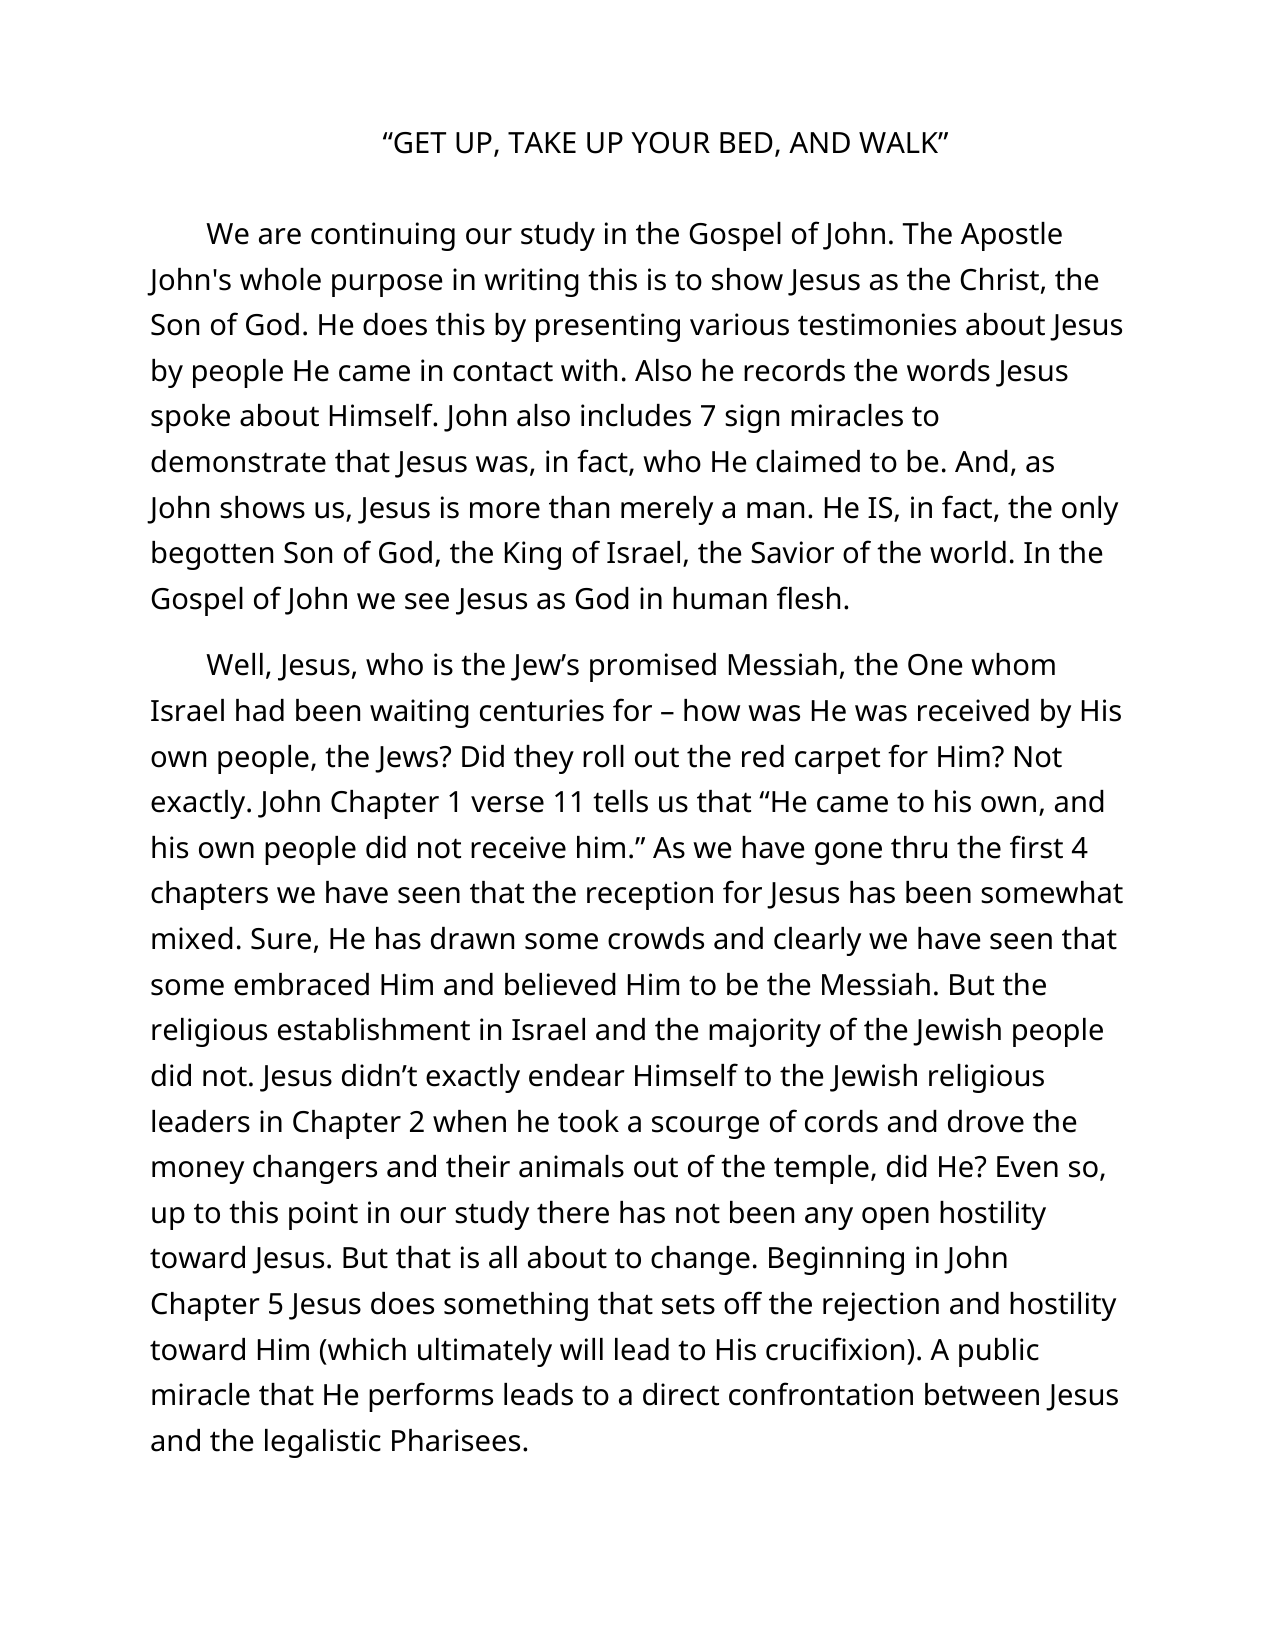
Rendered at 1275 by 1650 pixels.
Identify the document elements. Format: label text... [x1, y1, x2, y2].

text Well, Jesus, who is the Jew’s promised Messiah, the One whom Israel had been waiting centuries for – how was He was received by His own people, the Jews? Did they roll out the red carpet for Him? Not exactly. John Chapter 1 verse 11 tells us that “He came to his own, and his own people did not receive him.” As we have gone thru the first 4 chapters we have seen that the reception for Jesus has been somewhat mixed. Sure, He has drawn some crowds and clearly we have seen that some embraced Him and believed Him to be the Messiah. But the religious establishment in Israel and the majority of the Jewish people did not. Jesus didn’t exactly endear Himself to the Jewish religious leaders in Chapter 2 when he took a scourge of cords and drove the money changers and their animals out of the temple, did He? Even so, up to this point in our study there has not been any open hostility toward Jesus. But that is all about to change. Beginning in John Chapter 5 Jesus does something that sets off the rejection and hostility toward Him (which ultimately will lead to His crucifixion). A public miracle that He performs leads to a direct confrontation between Jesus and the legalistic Pharisees. [150, 644, 1125, 1460]
text We are continuing our study in the Gospel of John. The Apostle John's whole purpose in writing this is to show Jesus as the Christ, the Son of God. He does this by presenting various testimonies about Jesus by people He came in contact with. Also he records the words Jesus spoke about Himself. John also includes 7 sign miracles to demonstrate that Jesus was, in fact, who He claimed to be. And, as John shows us, Jesus is more than merely a man. He IS, in fact, the only begotten Son of God, the King of Israel, the Savior of the world. In the Gospel of John we see Jesus as God in human flesh. [150, 213, 1125, 618]
text “GET UP, TAKE UP YOUR BED, AND WALK” [150, 122, 1125, 162]
